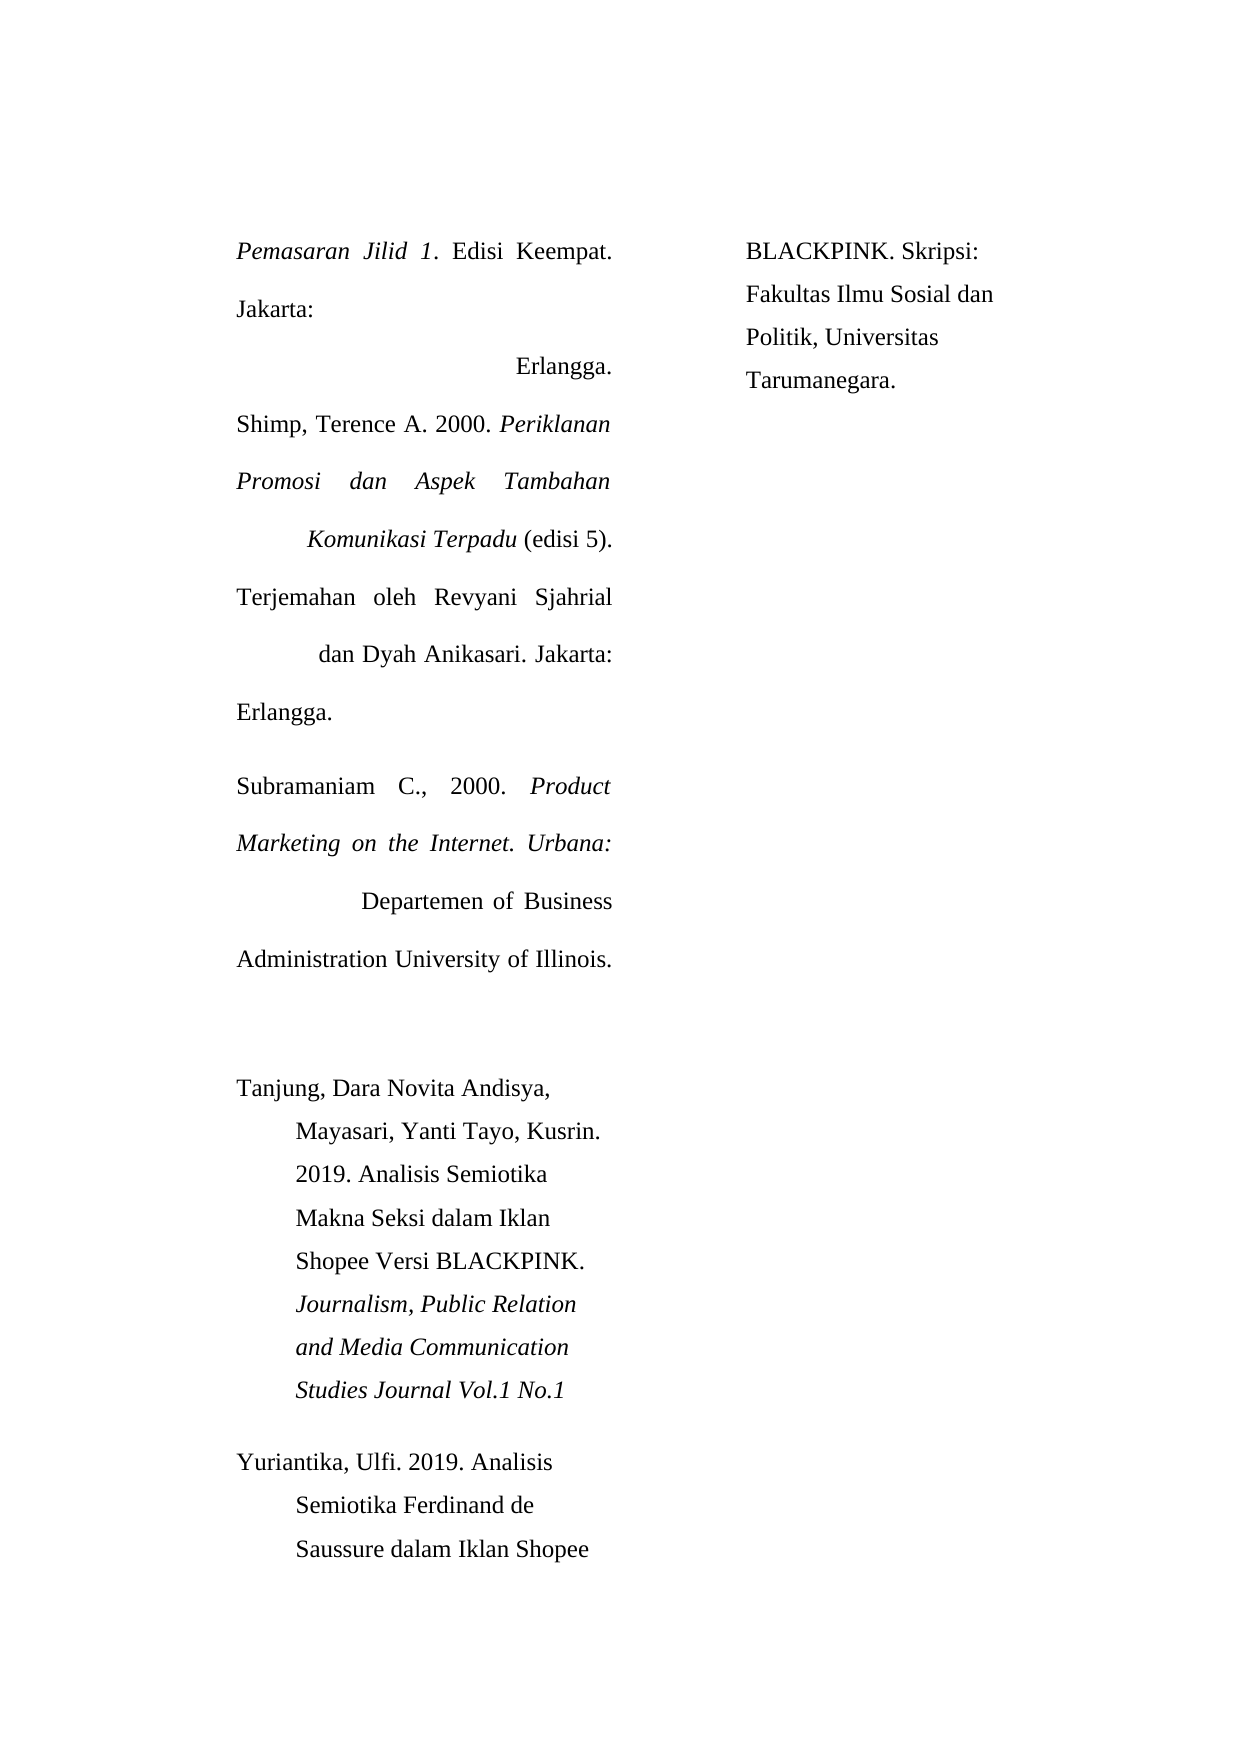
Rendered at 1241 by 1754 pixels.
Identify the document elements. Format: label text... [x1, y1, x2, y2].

text Tanjung, Dara Novita Andisya, Mayasari, Yanti Tayo, Kusrin. 2019. Analisis Semiotika Makna Seksi dalam Iklan Shopee Versi BLACKPINK. Journalism, Public Relation and Media Communication Studies Journal Vol.1 No.1 [236, 1073, 613, 1404]
text Yuriantika, Ulfi. 2019. Analisis Semiotika Ferdinand de Saussure dalam Iklan Shopee BLACKPINK. Skripsi: Fakultas Ilmu Sosial dan Politik, Universitas Tarumanegara. [236, 1447, 613, 1562]
text Yuriantika, Ulfi. 2019. Analisis Semiotika Ferdinand de Saussure dalam Iklan Shopee BLACKPINK. Skripsi: Fakultas Ilmu Sosial dan Politik, Universitas Tarumanegara. [686, 236, 1063, 394]
text Subramaniam C., 2000. Product Marketing on the Internet. Urbana: Departemen of Business Administration University of Illinois. [236, 771, 613, 1029]
